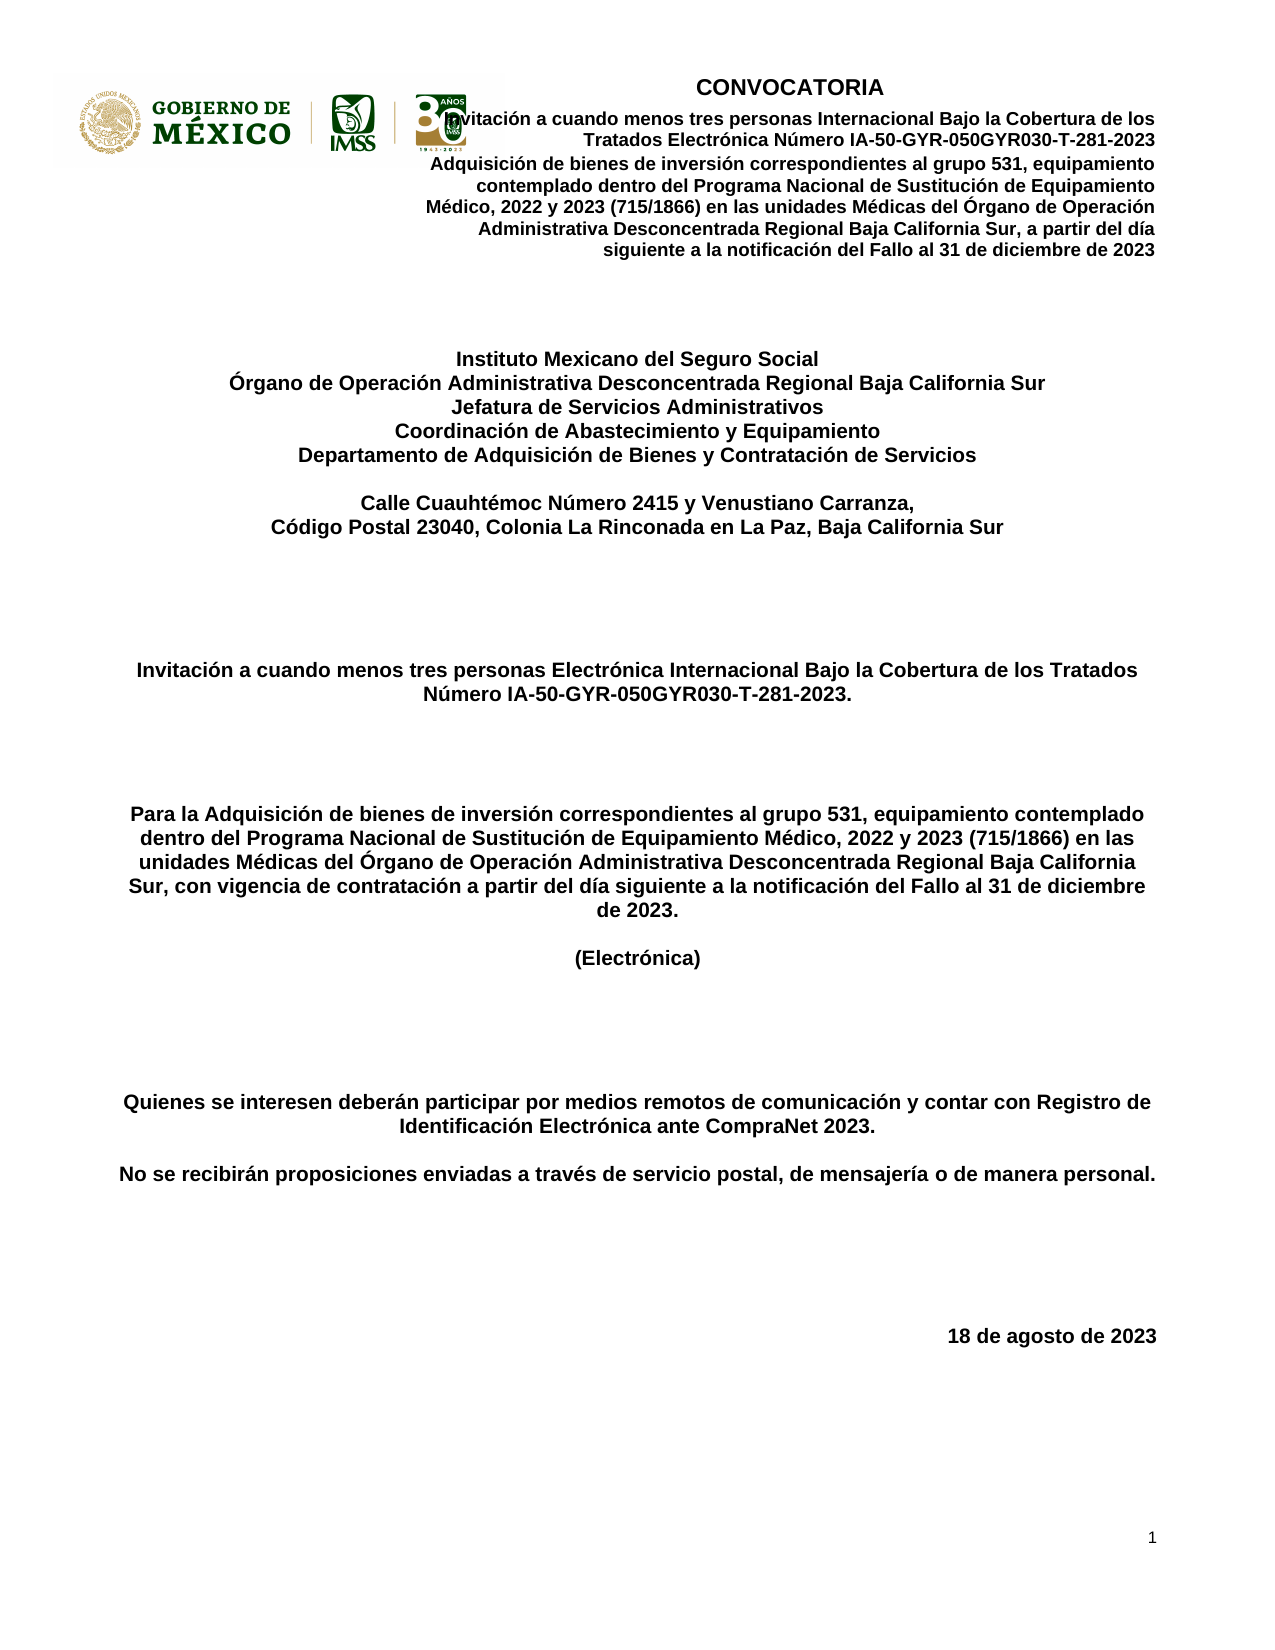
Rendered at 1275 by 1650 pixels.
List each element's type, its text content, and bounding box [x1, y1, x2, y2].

text Para la Adquisición de bienes de inversión correspondientes al grupo 531, equipamiento contemplado dentro del Programa Nacional de Sustitución de Equipamiento Médico, 2022 y 2023 (715/1866) en las unidades Médicas del Órgano de Operación Administrativa Desconcentrada Regional Baja California Sur, con vigencia de contratación a partir del día siguiente a la notificación del Fallo al 31 de diciembre de 2023. [118, 802, 1157, 922]
text Jefatura de Servicios Administrativos [118, 395, 1157, 419]
text Código Postal 23040, Colonia La Rinconada en La Paz, Baja California Sur [118, 514, 1157, 538]
text Número IA-50-GYR-050GYR030-T-281-2023. [118, 682, 1157, 706]
text No se recibirán proposiciones enviadas a través de servicio postal, de mensajería o de manera personal. [118, 1161, 1157, 1185]
text Órgano de Operación Administrativa Desconcentrada Regional Baja California Sur [118, 371, 1157, 395]
text Instituto Mexicano del Seguro Social [118, 347, 1157, 371]
picture [53, 73, 505, 168]
text Departamento de Adquisición de Bienes y Contratación de Servicios [118, 443, 1157, 467]
text Quienes se interesen deberán participar por medios remotos de comunicación y contar con Registro de Identificación Electrónica ante CompraNet 2023. [118, 1089, 1157, 1137]
text (Electrónica) [118, 946, 1157, 970]
text Invitación a cuando menos tres personas Electrónica Internacional Bajo la Cobertura de los Tratados [118, 658, 1157, 682]
text 18 de agosto de 2023 [118, 1324, 1157, 1348]
text Coordinación de Abastecimiento y Equipamiento [118, 419, 1157, 443]
text Calle Cuauhtémoc Número 2415 y Venustiano Carranza, [118, 491, 1157, 514]
